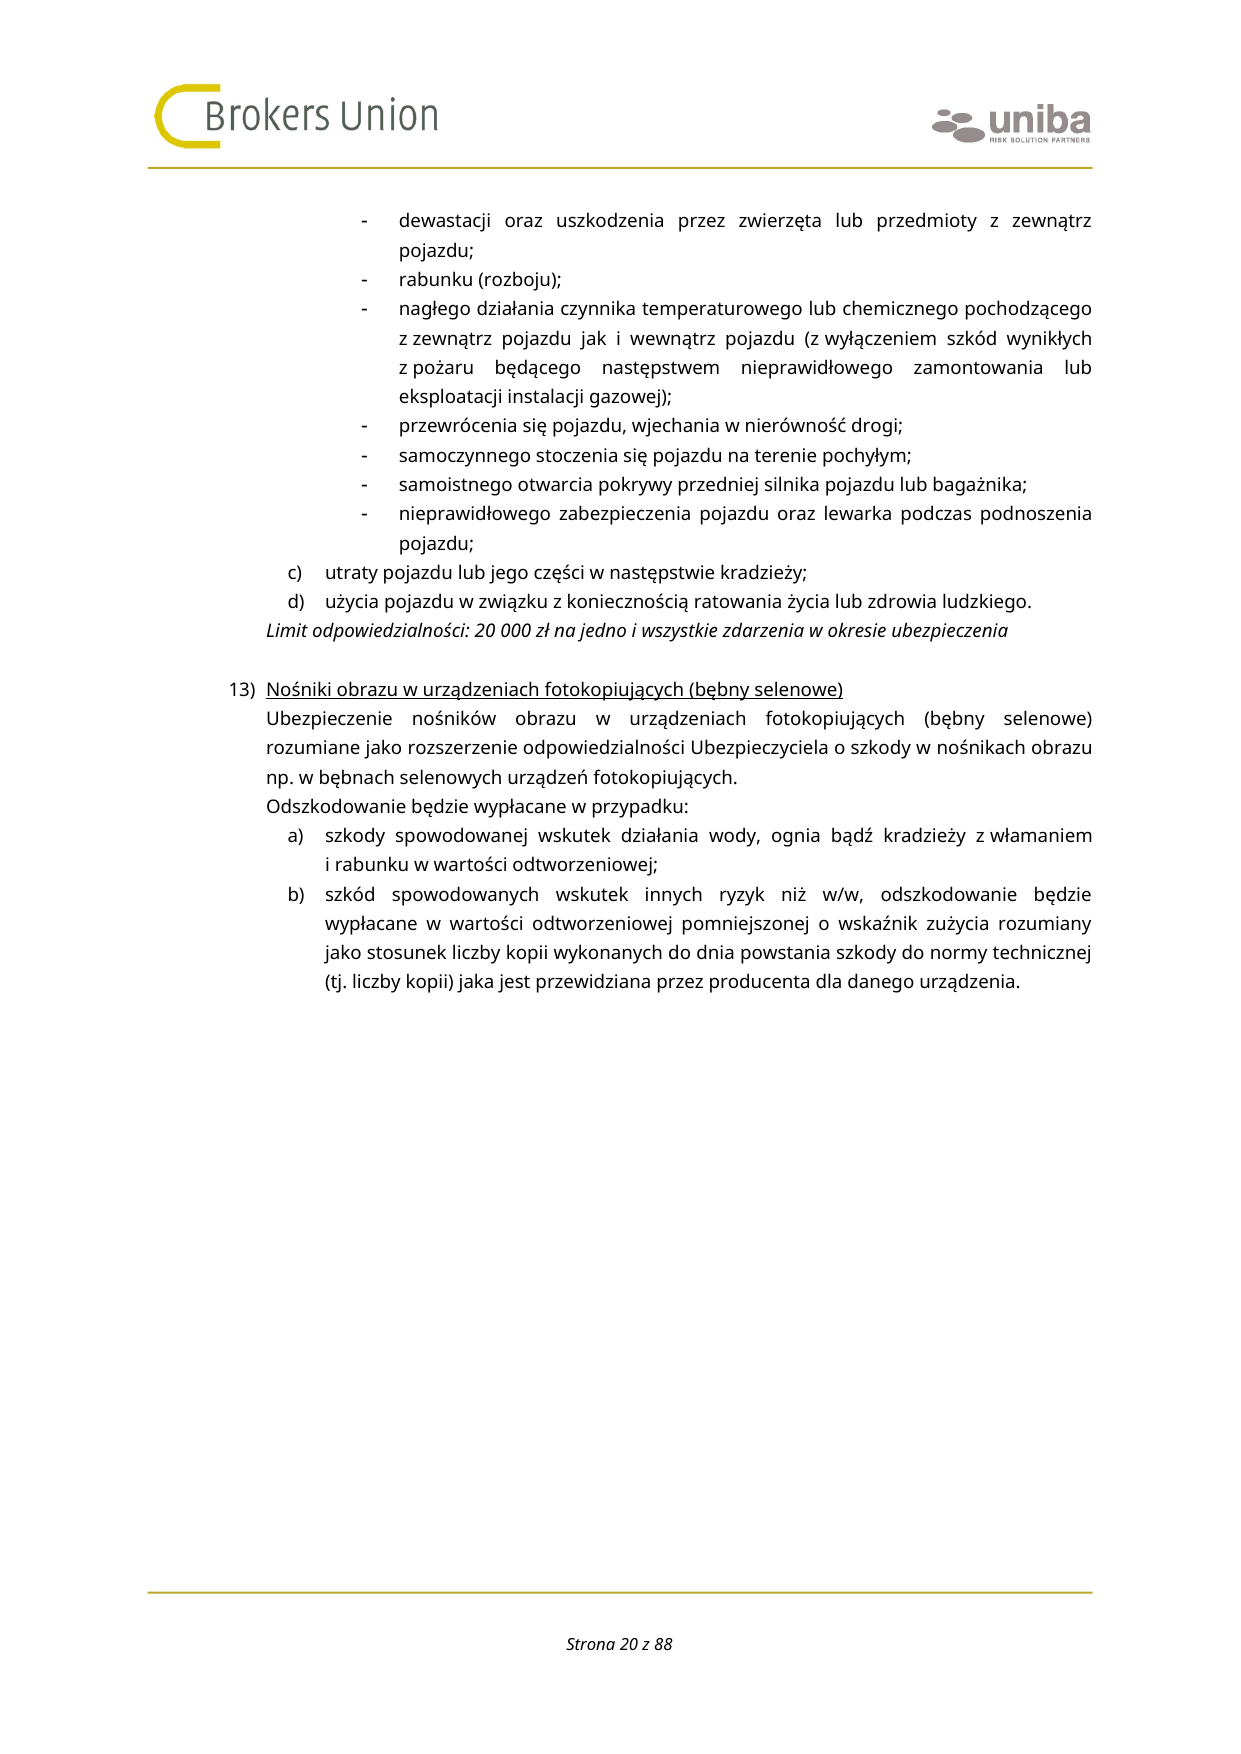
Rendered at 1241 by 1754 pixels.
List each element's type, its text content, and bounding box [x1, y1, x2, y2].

list nieprawidłowego zabezpieczenia pojazdu oraz lewarka podczas podnoszenia pojazdu; [361, 501, 1093, 555]
text Odszkodowanie będzie wypłacane w przypadku: [266, 793, 1093, 819]
list samoistnego otwarcia pokrywy przedniej silnika pojazdu lub bagażnika; [361, 471, 1093, 497]
list Nośniki obrazu w urządzeniach fotokopiujących (bębny selenowe) [228, 676, 1093, 702]
list rabunku (rozboju); [361, 266, 1093, 292]
list utraty pojazdu lub jego części w następstwie kradzieży; [287, 559, 1093, 584]
text Limit odpowiedzialności: 20 000 zł na jedno i wszystkie zdarzenia w okresie ubezpieczenia [266, 618, 1093, 643]
list samoczynnego stoczenia się pojazdu na terenie pochyłym; [361, 442, 1093, 467]
list dewastacji oraz uszkodzenia przez zwierzęta lub przedmioty z zewnątrz pojazdu; [361, 208, 1093, 263]
list szkód spowodowanych wskutek innych ryzyk niż w/w, odszkodowanie będzie wypłacane w wartości odtworzeniowej pomniejszonej o wskaźnik zużycia rozumiany jako stosunek liczby kopii wykonanych do dnia powstania szkody do normy technicznej (tj. liczby kopii) jaka jest przewidziana przez producenta dla danego urządzenia. [287, 881, 1093, 994]
list szkody spowodowanej wskutek działania wody, ognia bądź kradzieży z włamaniem i rabunku w wartości odtworzeniowej; [287, 822, 1093, 877]
list nagłego działania czynnika temperaturowego lub chemicznego pochodzącego z zewnątrz pojazdu jak i wewnątrz pojazdu (z wyłączeniem szkód wynikłych z pożaru będącego następstwem nieprawidłowego zamontowania lub eksploatacji instalacji gazowej); [361, 296, 1093, 409]
list przewrócenia się pojazdu, wjechania w nierówność drogi; [361, 413, 1093, 438]
text Ubezpieczenie nośników obrazu w urządzeniach fotokopiujących (bębny selenowe) rozumiane jako rozszerzenie odpowiedzialności Ubezpieczyciela o szkody w nośnikach obrazu np. w bębnach selenowych urządzeń fotokopiujących. [266, 705, 1093, 789]
list użycia pojazdu w związku z koniecznością ratowania życia lub zdrowia ludzkiego. [287, 588, 1093, 614]
